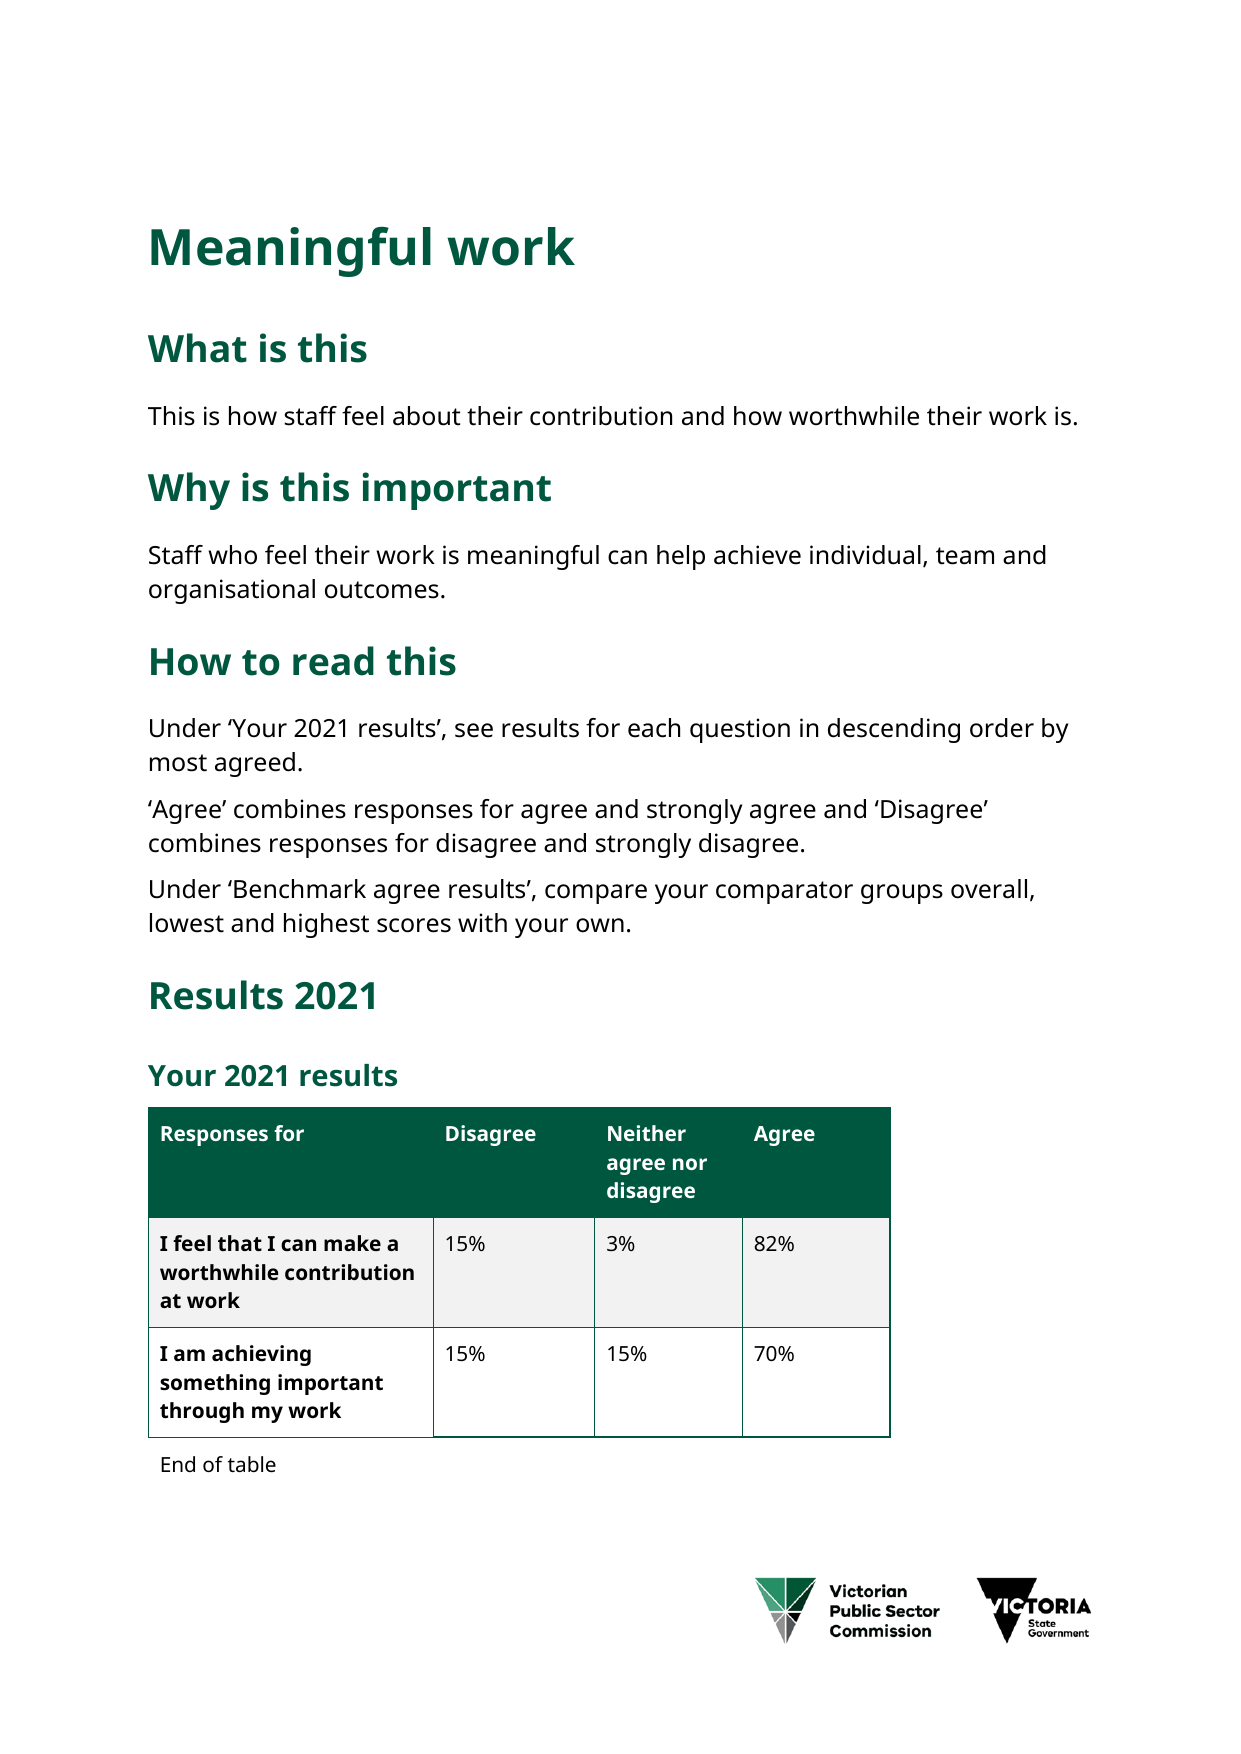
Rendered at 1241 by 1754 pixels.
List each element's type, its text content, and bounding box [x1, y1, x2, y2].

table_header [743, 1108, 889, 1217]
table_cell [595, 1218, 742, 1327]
subtitle Results 2021 [148, 969, 1092, 1020]
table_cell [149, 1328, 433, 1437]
subtitle How to read this [148, 635, 1092, 686]
text Under ‘Your 2021 results’, see results for each question in descending order by most agreed. [148, 711, 1092, 779]
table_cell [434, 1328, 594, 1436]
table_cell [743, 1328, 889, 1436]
text Staff who feel their work is meaningful can help achieve individual, team and organisational outcomes. [148, 538, 1092, 606]
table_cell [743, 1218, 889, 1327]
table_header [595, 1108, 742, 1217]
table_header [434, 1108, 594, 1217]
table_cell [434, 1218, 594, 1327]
subtitle What is this [148, 323, 1092, 374]
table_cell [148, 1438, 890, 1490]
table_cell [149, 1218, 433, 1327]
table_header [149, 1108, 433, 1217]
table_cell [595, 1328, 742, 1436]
text Under ‘Benchmark agree results’, compare your comparator groups overall, lowest and highest scores with your own. [148, 872, 1092, 940]
subtitle Your 2021 results [148, 1055, 1092, 1095]
picture [754, 1577, 1093, 1645]
subtitle Why is this important [148, 462, 1092, 513]
text This is how staff feel about their contribution and how worthwhile their work is. [148, 398, 1092, 433]
subtitle Meaningful work [148, 212, 1092, 280]
text ‘Agree’ combines responses for agree and strongly agree and ‘Disagree’ combines responses for disagree and strongly disagree. [148, 791, 1092, 859]
